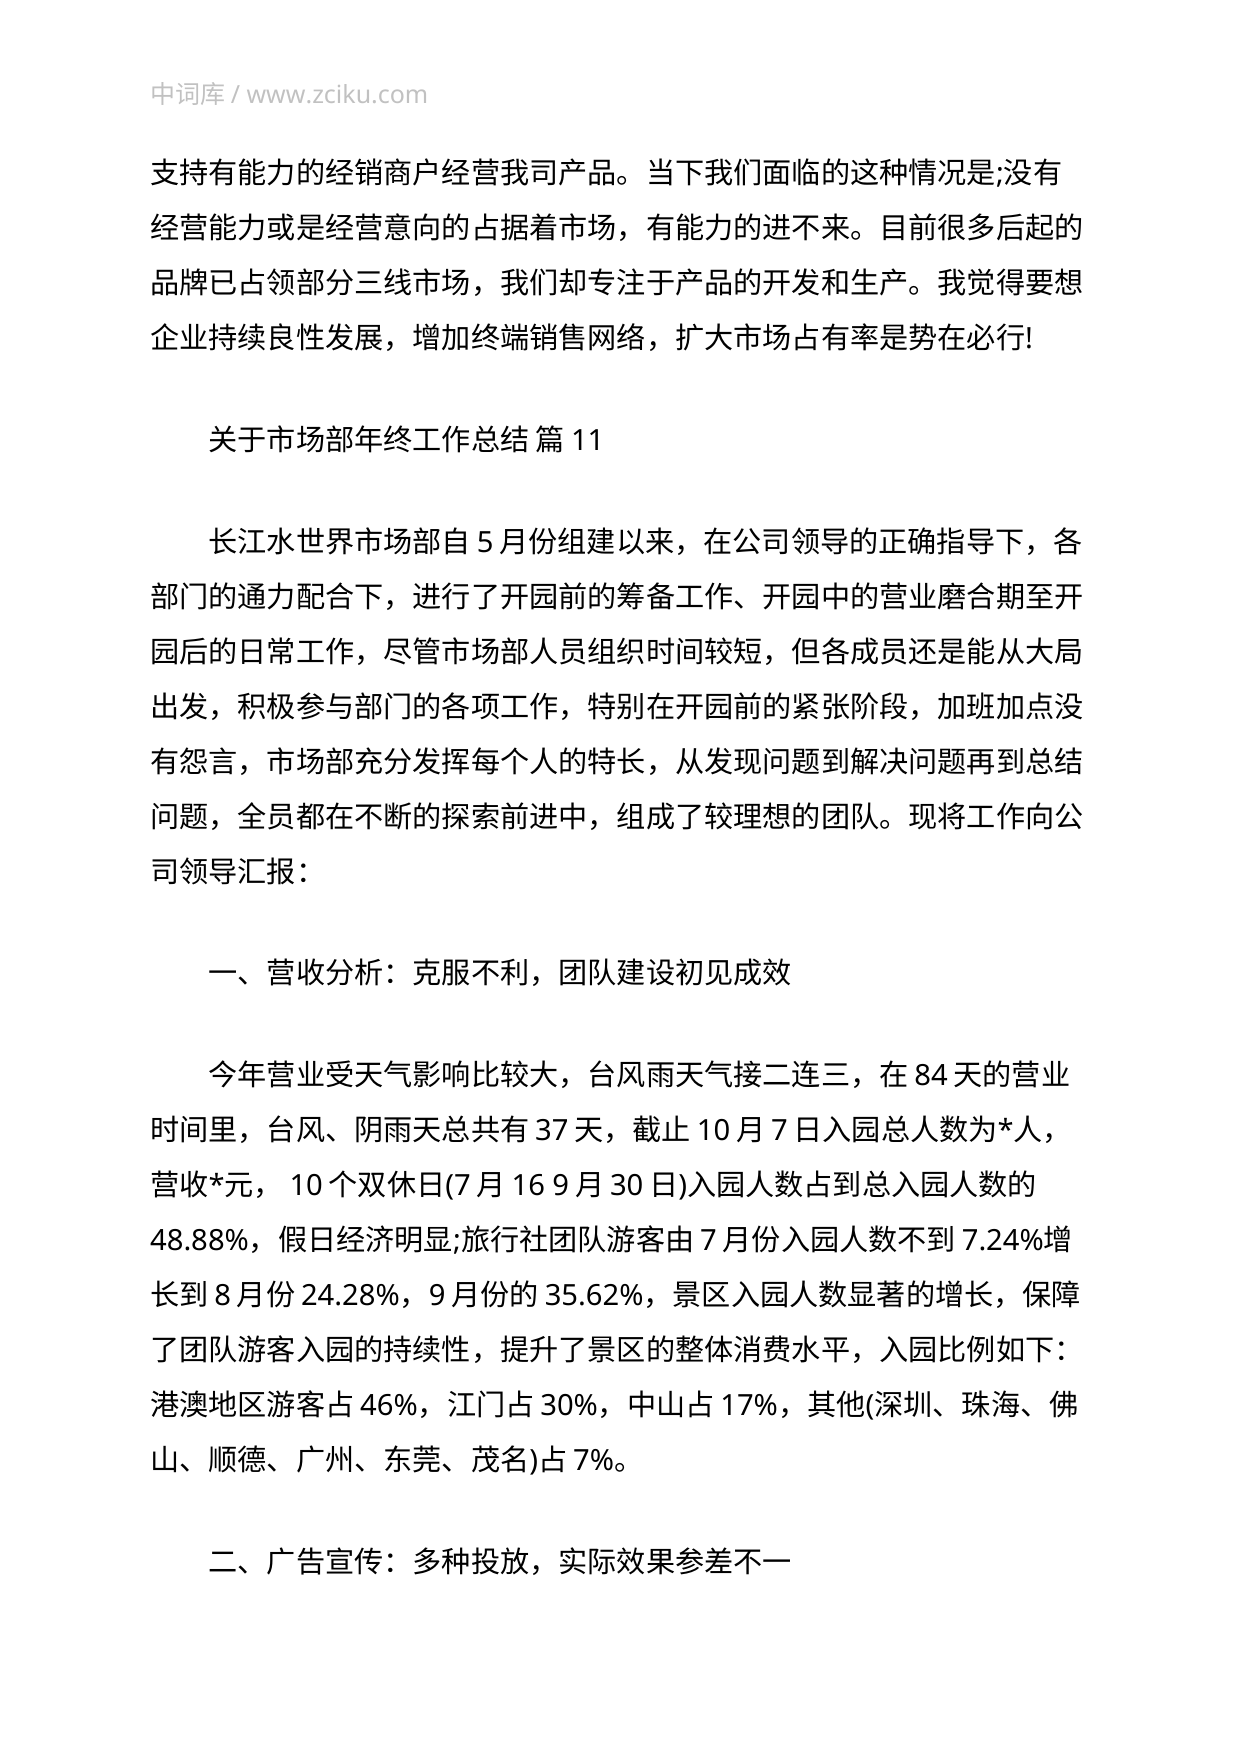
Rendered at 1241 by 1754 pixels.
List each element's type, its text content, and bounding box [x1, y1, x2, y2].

text 长江水世界市场部自5月份组建以来，在公司领导的正确指导下，各部门的通力配合下，进行了开园前的筹备工作、开园中的营业磨合期至开园后的日常工作，尽管市场部人员组织时间较短，但各成员还是能从大局出发，积极参与部门的各项工作，特别在开园前的紧张阶段，加班加点没有怨言，市场部充分发挥每个人的特长，从发现问题到解决问题再到总结问题，全员都在不断的探索前进中，组成了较理想的团队。现将工作向公司领导汇报： [150, 519, 1090, 891]
text 二、广告宣传：多种投放，实际效果参差不一 [150, 1539, 1090, 1581]
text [150, 150, 1090, 357]
text 关于市场部年终工作总结 篇11 [150, 417, 1090, 459]
text 一、营收分析：克服不利，团队建设初见成效 [150, 950, 1090, 992]
text 今年营业受天气影响比较大，台风雨天气接二连三，在84天的营业时间里，台风、阴雨天总共有37天，截止10月7日入园总人数为*人，营收*元， 10个双休日(7月16 9月30日)入园人数占到总入园人数的48.88%，假日经济明显;旅行社团队游客由7月份入园人数不到7.24%增长到8月份24.28%，9月份的35.62%，景区入园人数显著的增长，保障了团队游客入园的持续性，提升了景区的整体消费水平，入园比例如下：港澳地区游客占46%，江门占30%，中山占17%，其他(深圳、珠海、佛山、顺德、广州、东莞、茂名)占7%。 [150, 1052, 1090, 1479]
